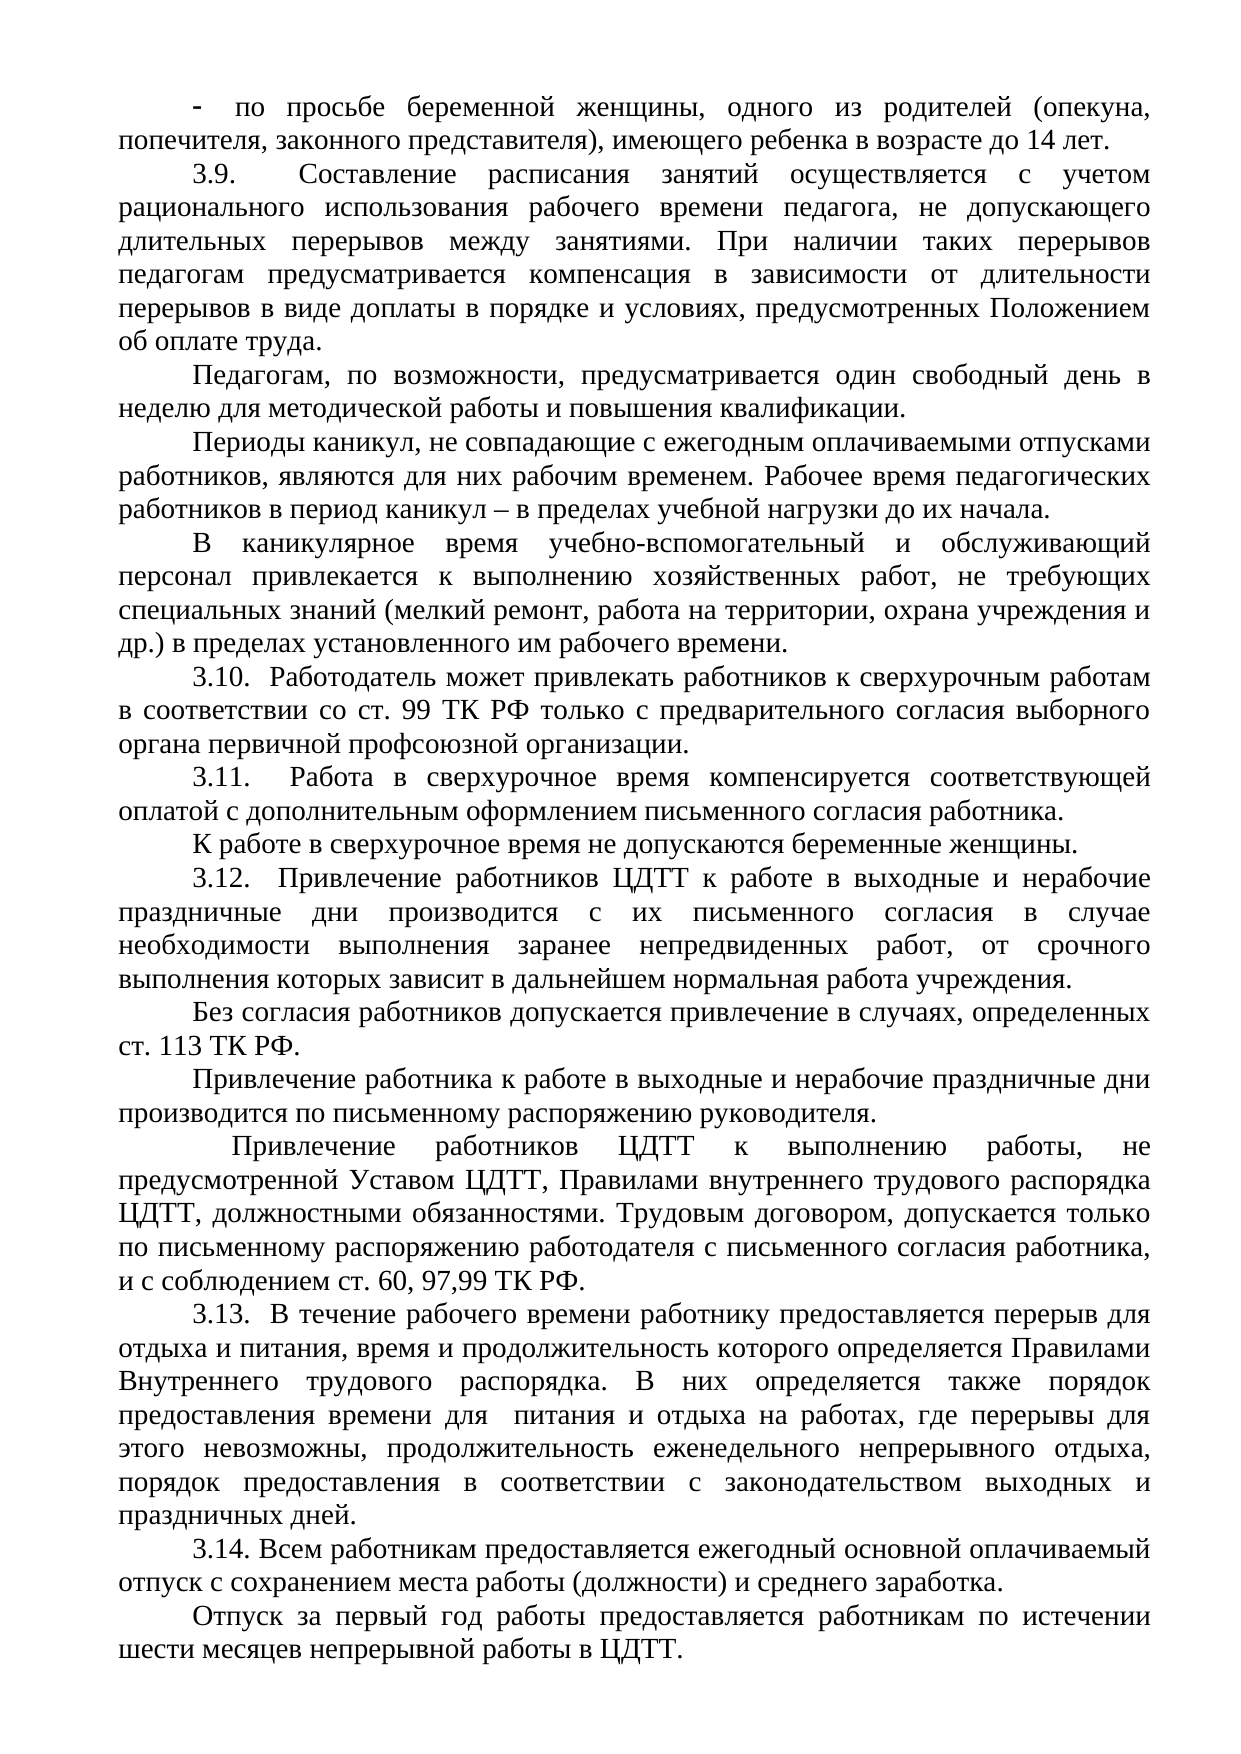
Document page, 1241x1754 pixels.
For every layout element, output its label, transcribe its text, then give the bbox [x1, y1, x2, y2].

text Педагогам, по возможности, предусматривается один свободный день в неделю для методической работы и повышения квалификации. [118, 357, 1152, 424]
text 3.9. Составление расписания занятий осуществляется с учетом рационального использования рабочего времени педагога, не допускающего длительных перерывов между занятиями. При наличии таких перерывов педагогам предусматривается компенсация в зависимости от длительности перерывов в виде доплаты в порядке и условиях, предусмотренных Положением об оплате труда. [118, 156, 1152, 357]
text Периоды каникул, не совпадающие с ежегодным оплачиваемыми отпусками работников, являются для них рабочим временем. Рабочее время педагогических работников в период каникул – в пределах учебной нагрузки до их начала. [118, 424, 1152, 525]
text В каникулярное время учебно-вспомогательный и обслуживающий персонал привлекается к выполнению хозяйственных работ, не требующих специальных знаний (мелкий ремонт, работа на территории, охрана учреждения и др.) в пределах установленного им рабочего времени. [118, 525, 1152, 659]
text Привлечение работника к работе в выходные и нерабочие праздничные дни производится по письменному распоряжению руководителя. [118, 1061, 1152, 1128]
list по просьбе беременной женщины, одного из родителей (опекуна, попечителя, законного представителя), имеющего ребенка в возрасте до 14 лет. [118, 89, 1152, 156]
text 3.10. Работодатель может привлекать работников к сверхурочным работам в соответствии со ст. 99 ТК РФ только с предварительного согласия выборного органа первичной профсоюзной организации. [118, 659, 1152, 759]
text 3.12. Привлечение работников ЦДТТ к работе в выходные и нерабочие праздничные дни производится с их письменного согласия в случае необходимости выполнения заранее непредвиденных работ, от срочного выполнения которых зависит в дальнейшем нормальная работа учреждения. [118, 860, 1152, 994]
text К работе в сверхурочное время не допускаются беременные женщины. [118, 827, 1152, 860]
text Без согласия работников допускается привлечение в случаях, определенных ст. 113 ТК РФ. [118, 994, 1152, 1061]
text 3.13. В течение рабочего времени работнику предоставляется перерыв для отдыха и питания, время и продолжительность которого определяется Правилами Внутреннего трудового распорядка. В них определяется также порядок предоставления времени для питания и отдыха на работах, где перерывы для этого невозможны, продолжительность еженедельного непрерывного отдыха, порядок предоставления в соответствии с законодательством выходных и праздничных дней. [118, 1296, 1152, 1531]
text Отпуск за первый год работы предоставляется работникам по истечении шести месяцев непрерывной работы в ЦДТТ. [118, 1598, 1152, 1665]
text 3.11. Работа в сверхурочное время компенсируется соответствующей оплатой с дополнительным оформлением письменного согласия работника. [118, 759, 1152, 827]
text 3.14. Всем работникам предоставляется ежегодный основной оплачиваемый отпуск с сохранением места работы (должности) и среднего заработка. [118, 1531, 1152, 1598]
text Привлечение работников ЦДТТ к выполнению работы, не предусмотренной Уставом ЦДТТ, Правилами внутреннего трудового распорядка ЦДТТ, должностными обязанностями. Трудовым договором, допускается только по письменному распоряжению работодателя с письменного согласия работника, и с соблюдением ст. 60, 97,99 ТК РФ. [118, 1128, 1152, 1296]
